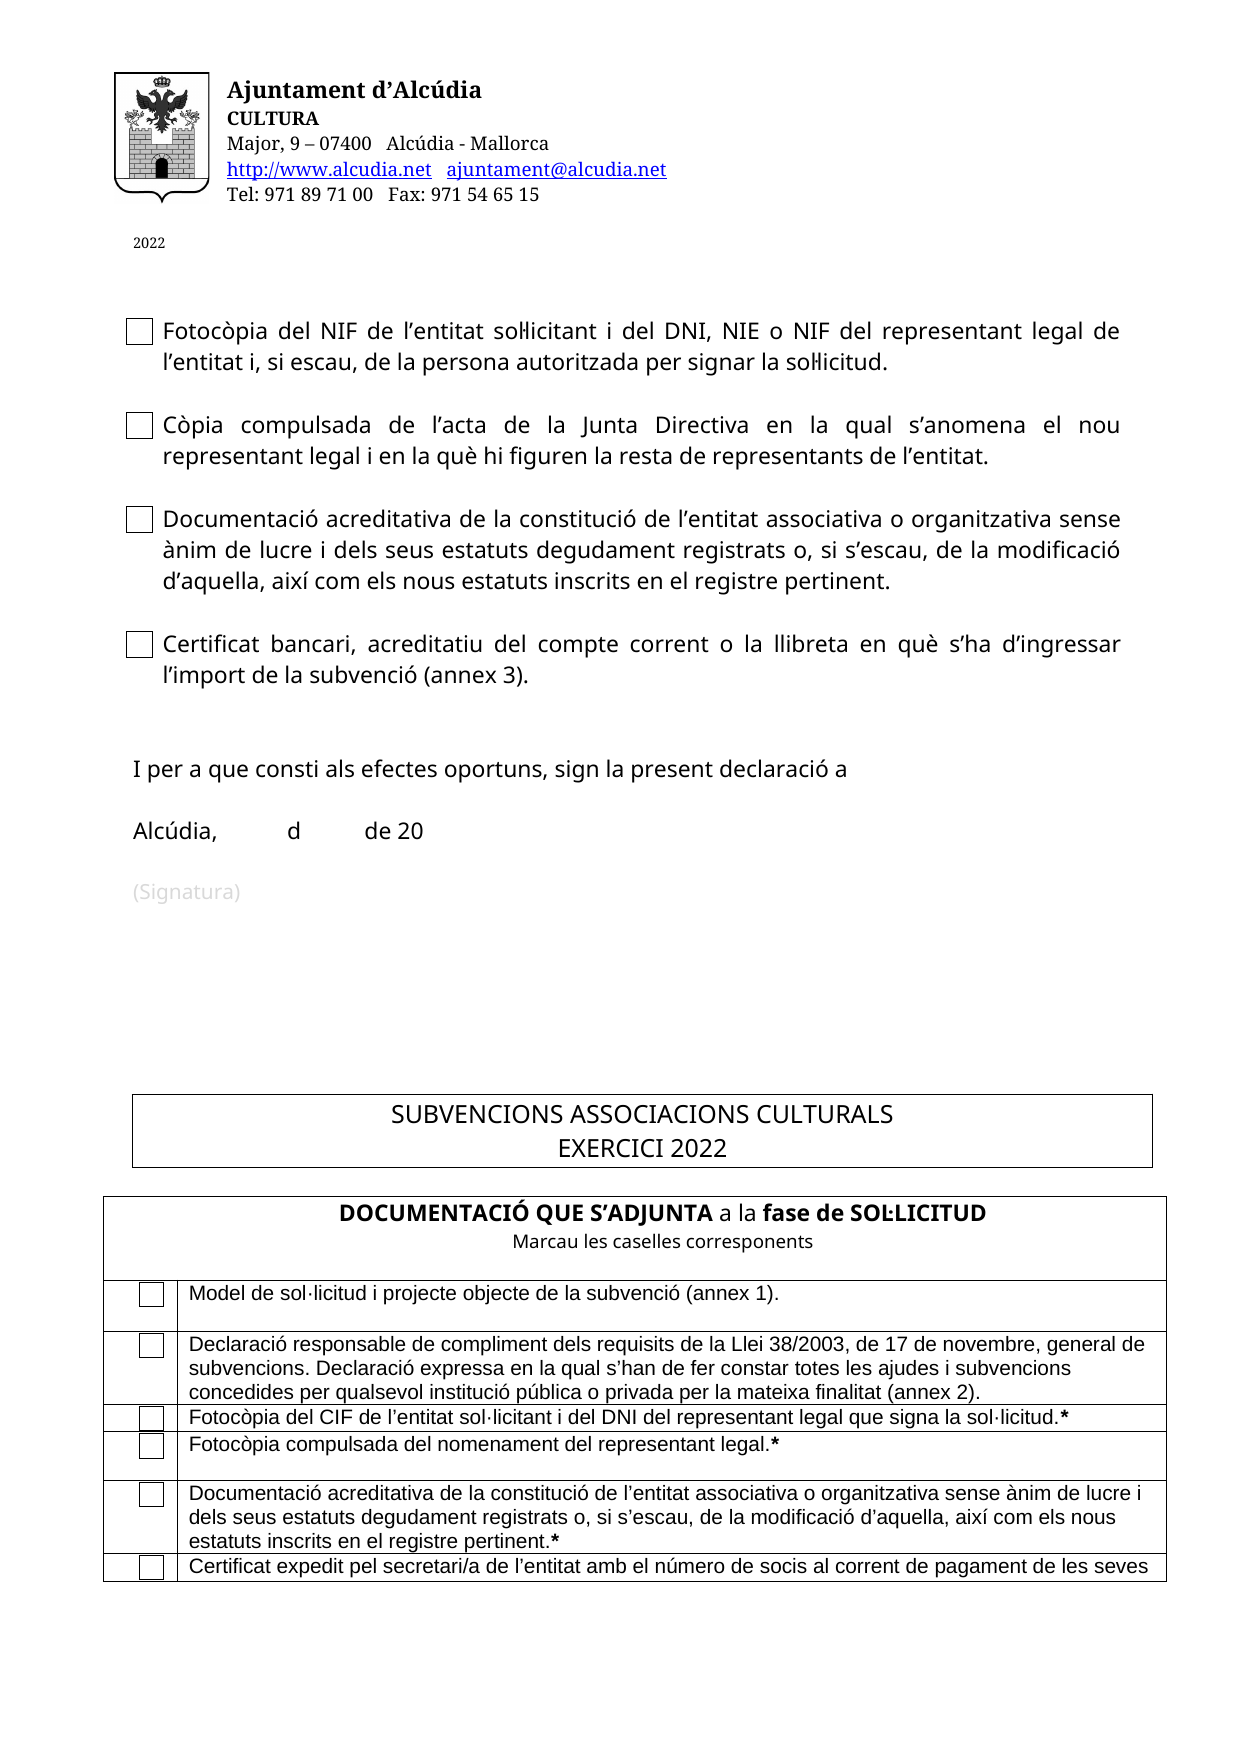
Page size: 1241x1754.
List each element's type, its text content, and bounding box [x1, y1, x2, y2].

table_cell Model de sol·licitud i projecte objecte de la subvenció (annex 1). [178, 1281, 1166, 1331]
table_cell [104, 1554, 177, 1581]
table_cell Declaració responsable de compliment dels requisits de la Llei 38/2003, de 17 de novembre, general de subvencions. Declaració expressa en la qual s’han de fer constar totes les ajudes i subvencions concedides per qualsevol institució pública o privada per la mateixa finalitat (annex 2). [178, 1332, 1166, 1404]
picture [114, 72, 210, 204]
text EXERCICI 2022 [133, 1127, 1152, 1167]
table_cell Fotocòpia compulsada del nomenament del representant legal.* [178, 1432, 1166, 1480]
table_cell [104, 1405, 177, 1431]
table_header DOCUMENTACIÓ QUE S’ADJUNTA a la fase de SOL·LICITUD Marcau les caselles corresponents [104, 1197, 1166, 1279]
table_cell [104, 1481, 177, 1553]
text Fotocòpia del NIF de l’entitat sol·licitant i del DNI, NIE o NIF del representant legal de l’entitat i, si escau, de la persona autoritzada per signar la sol·licitud. [125, 315, 1122, 377]
table_cell Documentació acreditativa de la constitució de l’entitat associativa o organitzativa sense ànim de lucre i dels seus estatuts degudament registrats o, si s’escau, de la modificació d’aquella, així com els nous estatuts inscrits en el registre pertinent.* [178, 1481, 1166, 1553]
table_cell [104, 1432, 177, 1480]
text Certificat bancari, acreditatiu del compte corrent o la llibreta en què s’ha d’ingressar l’import de la subvenció (annex 3). [125, 627, 1122, 690]
table_cell [104, 1332, 177, 1404]
table_cell [104, 1281, 177, 1331]
text Alcúdia, d de 20 [133, 815, 1122, 846]
table_cell Fotocòpia del CIF de l’entitat sol·licitant i del DNI del representant legal que signa la sol·licitud.* [178, 1405, 1166, 1431]
text Còpia compulsada de l’acta de en la qual s’anomena el nou representant legal i en la què hi figuren la resta de representants de l’entitat. [125, 409, 1122, 471]
text (Signatura) [133, 877, 1122, 906]
text I per a que consti als efectes oportuns, sign la present declaració a [133, 752, 1122, 784]
text Documentació acreditativa de la constitució de l’entitat associativa o organitzativa sense ànim de lucre i dels seus estatuts degudament registrats o, si s’escau, de la modificació d’aquella, així com els nous estatuts inscrits en el registre pertinent. [125, 502, 1122, 596]
text SUBVENCIONS ASSOCIACIONS CULTURALS [133, 1095, 1152, 1127]
